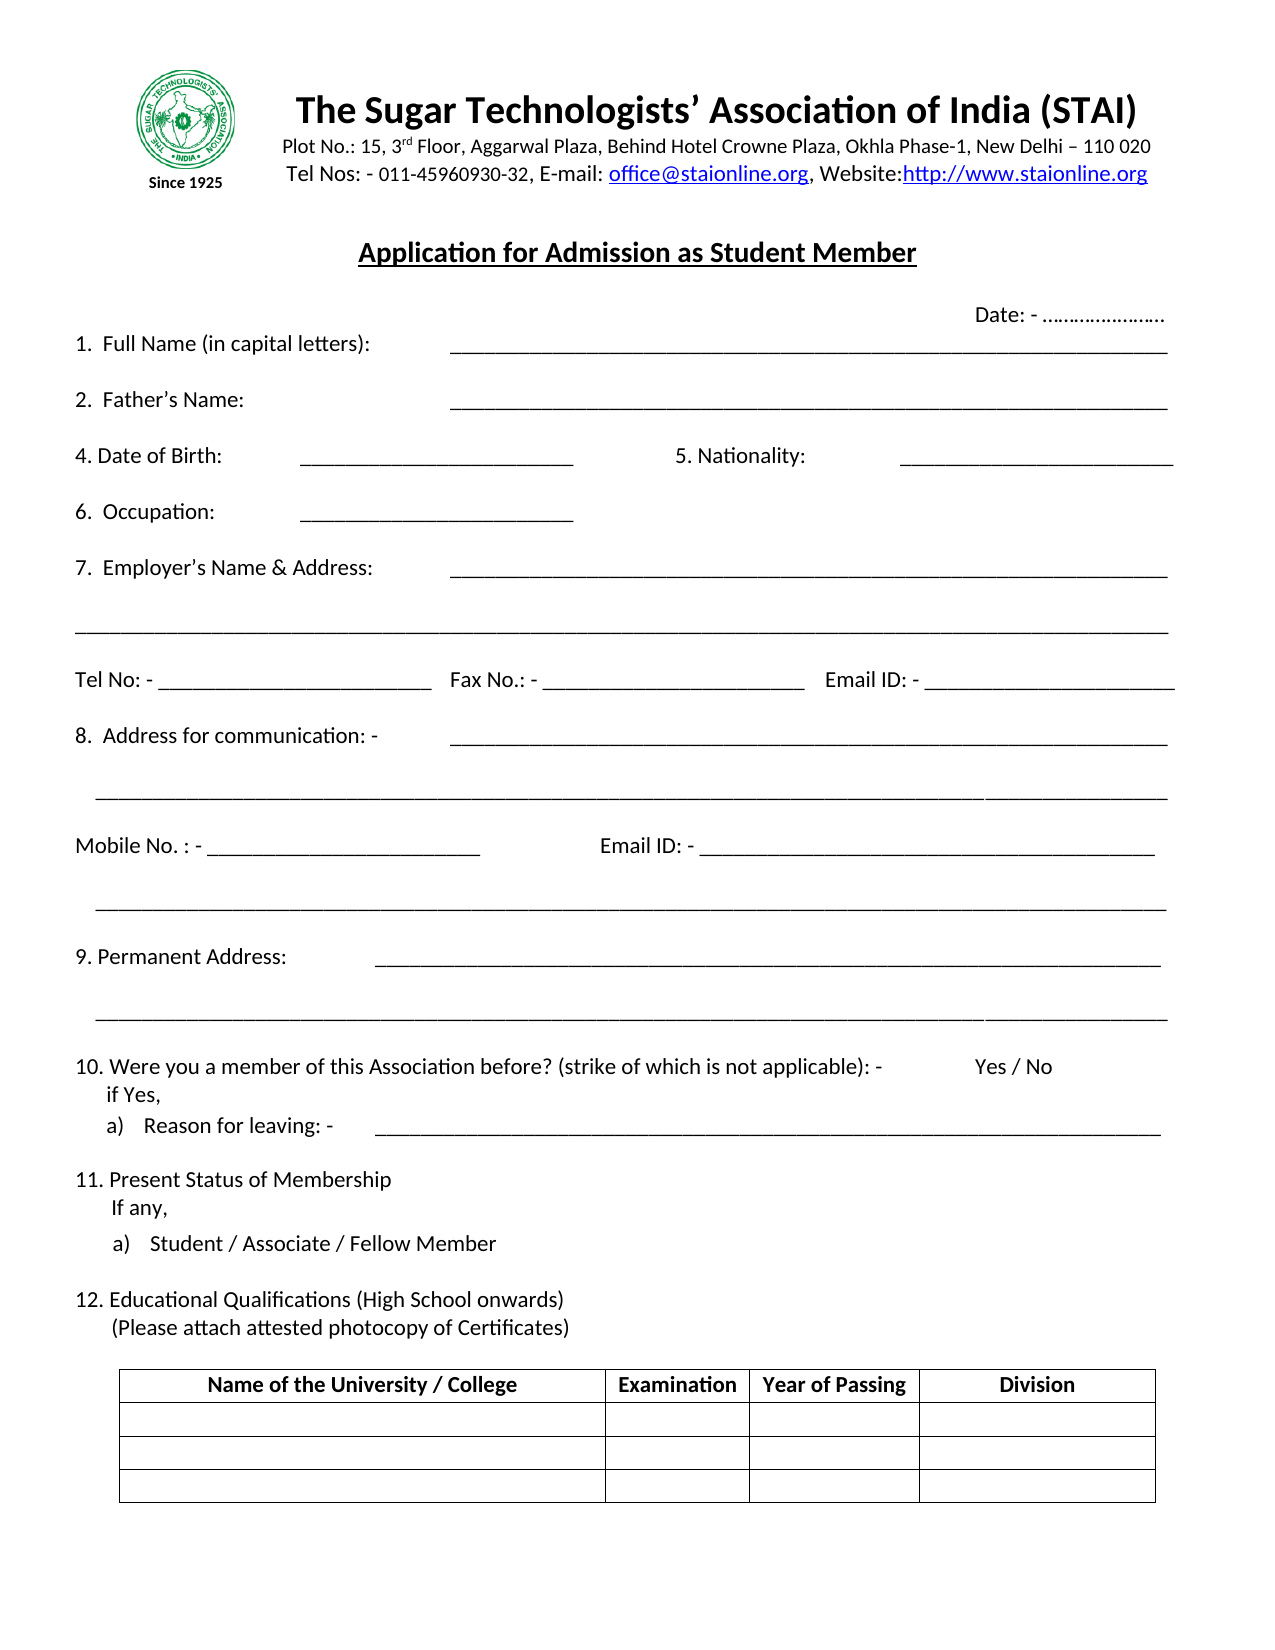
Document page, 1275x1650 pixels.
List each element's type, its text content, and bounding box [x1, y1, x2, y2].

table_cell [606, 1403, 749, 1436]
table_cell [920, 1437, 1155, 1469]
table_header Year of Passing [750, 1370, 919, 1402]
text If any, [75, 1193, 1200, 1221]
text Mobile No. : - ________________________ Email ID: - ________________________________________ [75, 831, 1200, 859]
table_cell [606, 1437, 749, 1469]
list Reason for leaving: - _____________________________________________________________________ [106, 1111, 1200, 1139]
table_cell [750, 1470, 919, 1502]
text 12. Educational Qualifications (High School onwards) [75, 1285, 1200, 1313]
text Tel No: - ________________________ Fax No.: - _______________________ Email ID: - ______________________ [75, 665, 1200, 693]
text ________________________________________________________________________________________________ [75, 609, 1200, 637]
text Application for Admission as Student Member [75, 234, 1200, 270]
text ______________________________________________________________________________________________ [75, 996, 1200, 1024]
table_cell [750, 1437, 919, 1469]
text 6. Occupation: ________________________ [75, 497, 1200, 525]
table_cell [750, 1403, 919, 1436]
table_header Division [920, 1370, 1155, 1402]
table_cell [920, 1470, 1155, 1502]
text 1. Full Name (in capital letters): _______________________________________________________________ [75, 329, 1200, 357]
table_header The Sugar Technologists’ Association of India (STAI) Plot No.: 15, 3rd Floor, Aggarwal Plaza, Behind Hotel Crowne Plaza, Okhla Phase-1, New Delhi – 110 020 Tel Nos: - 011-45960930-32, E-mail: office@staionline.org, Website:http://www.staionline.org [265, 66, 1169, 206]
table_header Examination [606, 1370, 749, 1402]
text 2. Father’s Name: _______________________________________________________________ [75, 385, 1200, 413]
text Date: - …………..……… [900, 301, 1200, 329]
picture [136, 70, 235, 169]
text 8. Address for communication: - _______________________________________________________________ [75, 721, 1200, 749]
list Student / Associate / Fellow Member [112, 1229, 1200, 1257]
table_header Name of the University / College [120, 1370, 605, 1402]
text 7. Employer’s Name & Address: _______________________________________________________________ [75, 553, 1200, 581]
text 4. Date of Birth: ________________________ 5. Nationality: ________________________ [75, 441, 1200, 497]
text ______________________________________________________________________________________________ [75, 775, 1200, 803]
text if Yes, [75, 1080, 1200, 1108]
text (Please attach attested photocopy of Certificates) [75, 1313, 1200, 1341]
table_header [106, 66, 265, 173]
table_cell [920, 1403, 1155, 1436]
text 9. Permanent Address: _____________________________________________________________________ [75, 942, 1200, 970]
text 11. Present Status of Membership [75, 1165, 1200, 1193]
table_cell Since 1925 [106, 173, 265, 206]
text ______________________________________________________________________________________________ [75, 886, 1200, 914]
table_cell [606, 1470, 749, 1502]
table_cell [120, 1470, 605, 1502]
text 10. Were you a member of this Association before? (strike of which is not applicable): - Yes / No [75, 1052, 1200, 1080]
table_cell [120, 1403, 605, 1436]
table_cell [120, 1437, 605, 1469]
